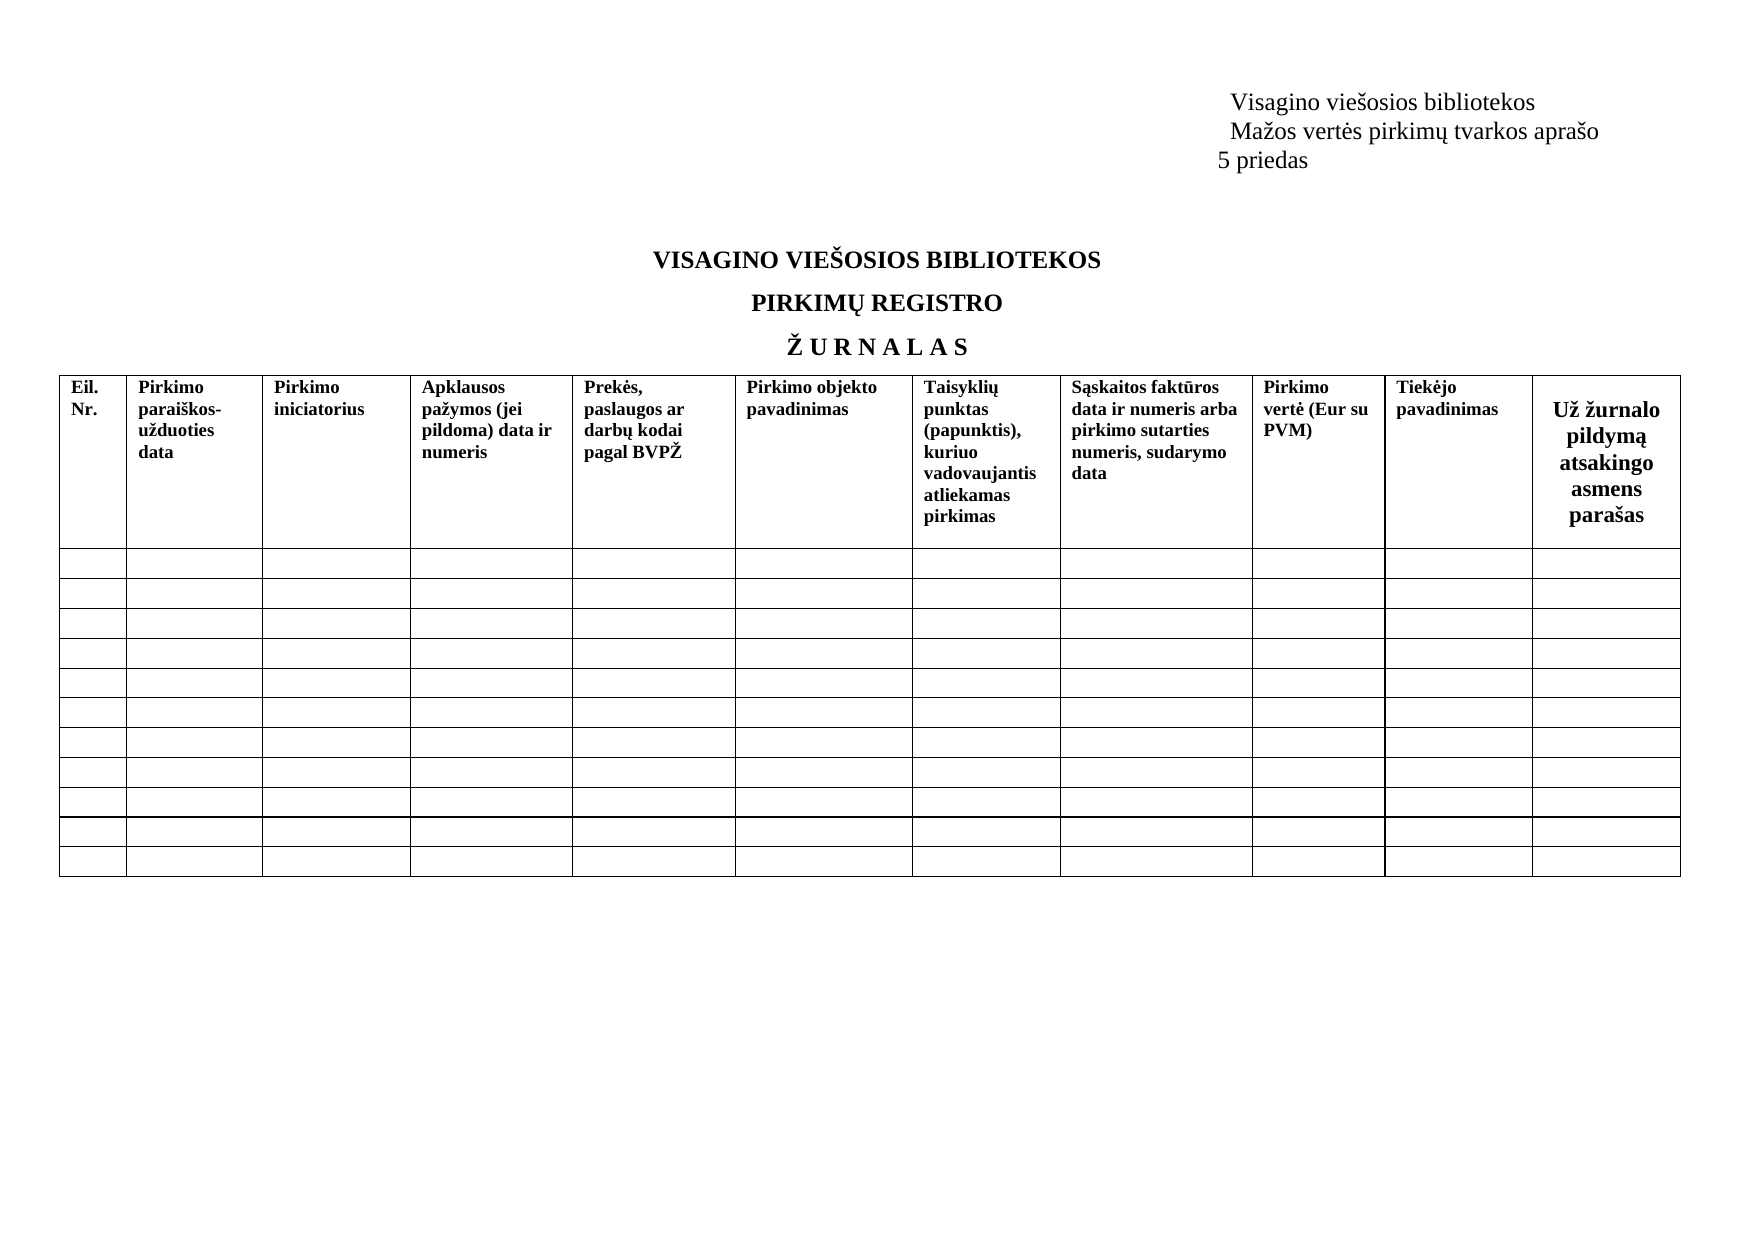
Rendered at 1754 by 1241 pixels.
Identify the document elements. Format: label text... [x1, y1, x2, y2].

table_cell [736, 579, 912, 608]
table_cell [736, 758, 912, 787]
table_cell [736, 728, 912, 757]
table_cell [411, 847, 572, 876]
table_cell [1386, 758, 1532, 787]
text Mažos vertės pirkimų tvarkos aprašo [118, 116, 1635, 145]
table_cell [1253, 847, 1384, 876]
table_cell [127, 758, 262, 787]
table_cell [913, 788, 1060, 816]
table_cell [1253, 818, 1384, 846]
table_header Pirkimo paraiškos-užduoties data [127, 376, 262, 548]
table_cell [1061, 549, 1252, 578]
table_header Pirkimo objekto pavadinimas [736, 376, 912, 548]
table_cell [736, 698, 912, 727]
table_cell [1533, 609, 1680, 638]
table_cell [573, 549, 735, 578]
table_cell [573, 847, 735, 876]
text Ž U R N A L A S [118, 332, 1635, 360]
table_cell [1386, 818, 1532, 846]
table_cell [60, 609, 126, 638]
table_cell [913, 847, 1060, 876]
table_cell [1061, 698, 1252, 727]
table_cell [1253, 758, 1384, 787]
table_cell [1386, 549, 1532, 578]
table_cell [913, 698, 1060, 727]
table_cell [1386, 698, 1532, 727]
table_cell [1253, 609, 1384, 638]
table_cell [1061, 669, 1252, 697]
table_header Prekės, paslaugos ar darbų kodai pagal BVPŽ [573, 376, 735, 548]
title 5 priedas [118, 145, 1635, 173]
table_cell [736, 818, 912, 846]
table_cell [127, 698, 262, 727]
table_header Pirkimo iniciatorius [263, 376, 410, 548]
table_cell [411, 609, 572, 638]
table_cell [263, 728, 410, 757]
table_header Už žurnalo pildymą atsakingo asmens parašas [1533, 376, 1680, 548]
table_header Apklausos pažymos (jei pildoma) data ir numeris [411, 376, 572, 548]
table_cell [263, 758, 410, 787]
table_cell [1386, 579, 1532, 608]
table_cell [1386, 669, 1532, 697]
text Visagino viešosios bibliotekos [118, 87, 1635, 116]
table_cell [127, 728, 262, 757]
table_cell [1061, 818, 1252, 846]
table_cell [263, 788, 410, 816]
table_cell [127, 669, 262, 697]
table_cell [736, 788, 912, 816]
table_cell [1253, 728, 1384, 757]
table_cell [1061, 609, 1252, 638]
table_cell [1386, 639, 1532, 667]
table_cell [1533, 579, 1680, 608]
table_cell [736, 609, 912, 638]
table_cell [913, 609, 1060, 638]
table_cell [913, 669, 1060, 697]
table_cell [411, 549, 572, 578]
table_cell [411, 639, 572, 667]
table_cell [736, 639, 912, 667]
table_cell [263, 609, 410, 638]
table_cell [1253, 788, 1384, 816]
table_cell [573, 788, 735, 816]
table_cell [127, 788, 262, 816]
table_cell [573, 818, 735, 846]
table_cell [411, 788, 572, 816]
table_cell [263, 847, 410, 876]
table_cell [411, 728, 572, 757]
table_cell [573, 728, 735, 757]
table_cell [1533, 758, 1680, 787]
table_cell [913, 639, 1060, 667]
table_cell [263, 549, 410, 578]
table_cell [1386, 788, 1532, 816]
table_cell [573, 669, 735, 697]
table_cell [411, 669, 572, 697]
table_cell [913, 728, 1060, 757]
table_cell [1533, 669, 1680, 697]
table_cell [263, 579, 410, 608]
table_cell [1061, 728, 1252, 757]
table_cell [1253, 669, 1384, 697]
table_cell [1533, 698, 1680, 727]
table_cell [127, 847, 262, 876]
table_cell [411, 579, 572, 608]
table_cell [573, 758, 735, 787]
table_cell [1533, 728, 1680, 757]
table_cell [913, 549, 1060, 578]
table_cell [573, 579, 735, 608]
table_cell [1061, 788, 1252, 816]
text VISAGINO VIEŠOSIOS BIBLIOTEKOS [118, 245, 1635, 274]
table_cell [573, 609, 735, 638]
table_cell [1533, 639, 1680, 667]
table_header Taisyklių punktas (papunktis), kuriuo vadovaujantis atliekamas pirkimas [913, 376, 1060, 548]
table_cell [573, 639, 735, 667]
table_cell [1253, 698, 1384, 727]
table_cell [60, 818, 126, 846]
table_cell [1533, 818, 1680, 846]
table_cell [913, 758, 1060, 787]
table_header Sąskaitos faktūros data ir numeris arba pirkimo sutarties numeris, sudarymo data [1061, 376, 1252, 548]
text PIRKIMŲ REGISTRO [118, 288, 1635, 317]
table_header Tiekėjo pavadinimas [1386, 376, 1532, 548]
table_cell [1061, 579, 1252, 608]
table_cell [913, 818, 1060, 846]
table_cell [411, 818, 572, 846]
table_cell [411, 758, 572, 787]
table_cell [60, 728, 126, 757]
table_cell [60, 788, 126, 816]
table_cell [60, 639, 126, 667]
table_cell [60, 669, 126, 697]
table_cell [1253, 639, 1384, 667]
table_cell [127, 639, 262, 667]
table_cell [1253, 579, 1384, 608]
table_cell [736, 669, 912, 697]
table_cell [1386, 609, 1532, 638]
table_cell [263, 639, 410, 667]
table_cell [127, 818, 262, 846]
table_cell [60, 579, 126, 608]
table_cell [411, 698, 572, 727]
table_cell [127, 609, 262, 638]
table_cell [1253, 549, 1384, 578]
table_cell [1533, 549, 1680, 578]
table_cell [60, 549, 126, 578]
table_header Pirkimo vertė (Eur su PVM) [1253, 376, 1384, 548]
table_cell [1061, 758, 1252, 787]
table_header Eil. Nr. [60, 376, 126, 548]
table_cell [736, 847, 912, 876]
table_cell [573, 698, 735, 727]
table_cell [60, 847, 126, 876]
table_cell [1386, 847, 1532, 876]
table_cell [127, 549, 262, 578]
table_cell [736, 549, 912, 578]
table_cell [1533, 847, 1680, 876]
table_cell [263, 818, 410, 846]
table_cell [1386, 728, 1532, 757]
table_cell [1061, 639, 1252, 667]
table_cell [127, 579, 262, 608]
table_cell [263, 669, 410, 697]
table_cell [60, 698, 126, 727]
table_cell [913, 579, 1060, 608]
table_cell [263, 698, 410, 727]
table_cell [60, 758, 126, 787]
table_cell [1533, 788, 1680, 816]
table_cell [1061, 847, 1252, 876]
